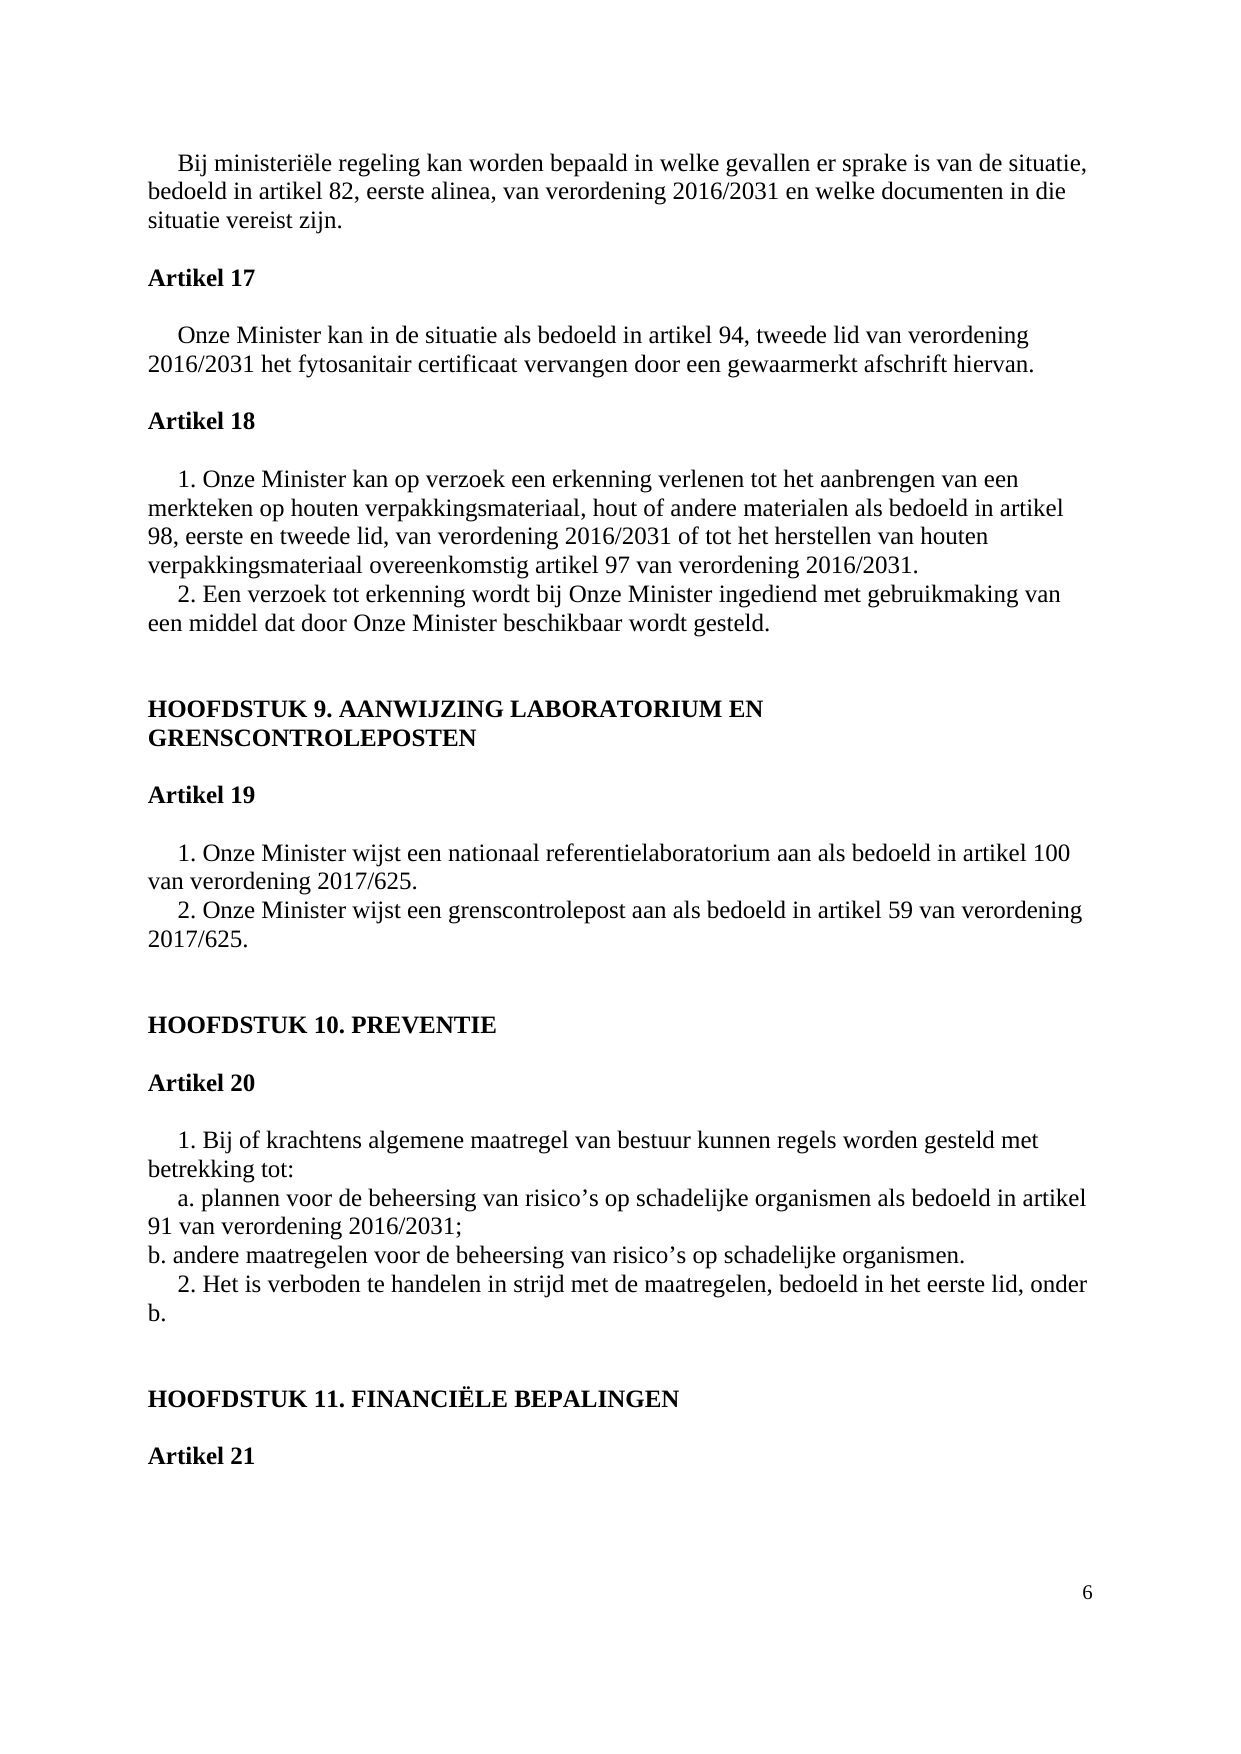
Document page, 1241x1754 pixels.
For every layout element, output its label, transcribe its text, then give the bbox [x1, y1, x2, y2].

text a. plannen voor de beheersing van risico’s op schadelijke organismen als bedoeld in artikel 91 van verordening 2016/2031; [148, 1183, 1092, 1240]
text Artikel 17 [148, 263, 1092, 291]
text HOOFDSTUK 10. PREVENTIE [148, 1010, 1092, 1039]
text 2. Het is verboden te handelen in strijd met de maatregelen, bedoeld in het eerste lid, onder b. [148, 1269, 1092, 1326]
text 1. Bij of krachtens algemene maatregel van bestuur kunnen regels worden gesteld met betrekking tot: [148, 1125, 1092, 1183]
text Onze Minister kan in de situatie als bedoeld in artikel 94, tweede lid van verordening 2016/2031 het fytosanitair certificaat vervangen door een gewaarmerkt afschrift hiervan. [148, 320, 1092, 378]
text Artikel 19 [148, 780, 1092, 809]
text Artikel 18 [148, 406, 1092, 435]
text 2. Onze Minister wijst een grenscontrolepost aan als bedoeld in artikel 59 van verordening 2017/625. [148, 895, 1092, 953]
text Bij ministeriële regeling kan worden bepaald in welke gevallen er sprake is van de situatie, bedoeld in artikel 82, eerste alinea, van verordening 2016/2031 en welke documenten in die situatie vereist zijn. [148, 148, 1092, 234]
text HOOFDSTUK 11. FINANCIËLE BEPALINGEN [148, 1384, 1092, 1413]
text 1. Onze Minister kan op verzoek een erkenning verlenen tot het aanbrengen van een merkteken op houten verpakkingsmateriaal, hout of andere materialen als bedoeld in artikel 98, eerste en tweede lid, van verordening 2016/2031 of tot het herstellen van houten verpakkingsmateriaal overeenkomstig artikel 97 van verordening 2016/2031. [148, 464, 1092, 579]
text 2. Een verzoek tot erkenning wordt bij Onze Minister ingediend met gebruikmaking van een middel dat door Onze Minister beschikbaar wordt gesteld. [148, 579, 1092, 636]
text b. andere maatregelen voor de beheersing van risico’s op schadelijke organismen. [148, 1240, 1092, 1269]
text HOOFDSTUK 9. AANWIJZING LABORATORIUM EN GRENSCONTROLEPOSTEN [148, 694, 1092, 751]
text Artikel 21 [148, 1441, 1092, 1470]
text Artikel 20 [148, 1068, 1092, 1096]
text 1. Onze Minister wijst een nationaal referentielaboratorium aan als bedoeld in artikel 100 van verordening 2017/625. [148, 838, 1092, 895]
